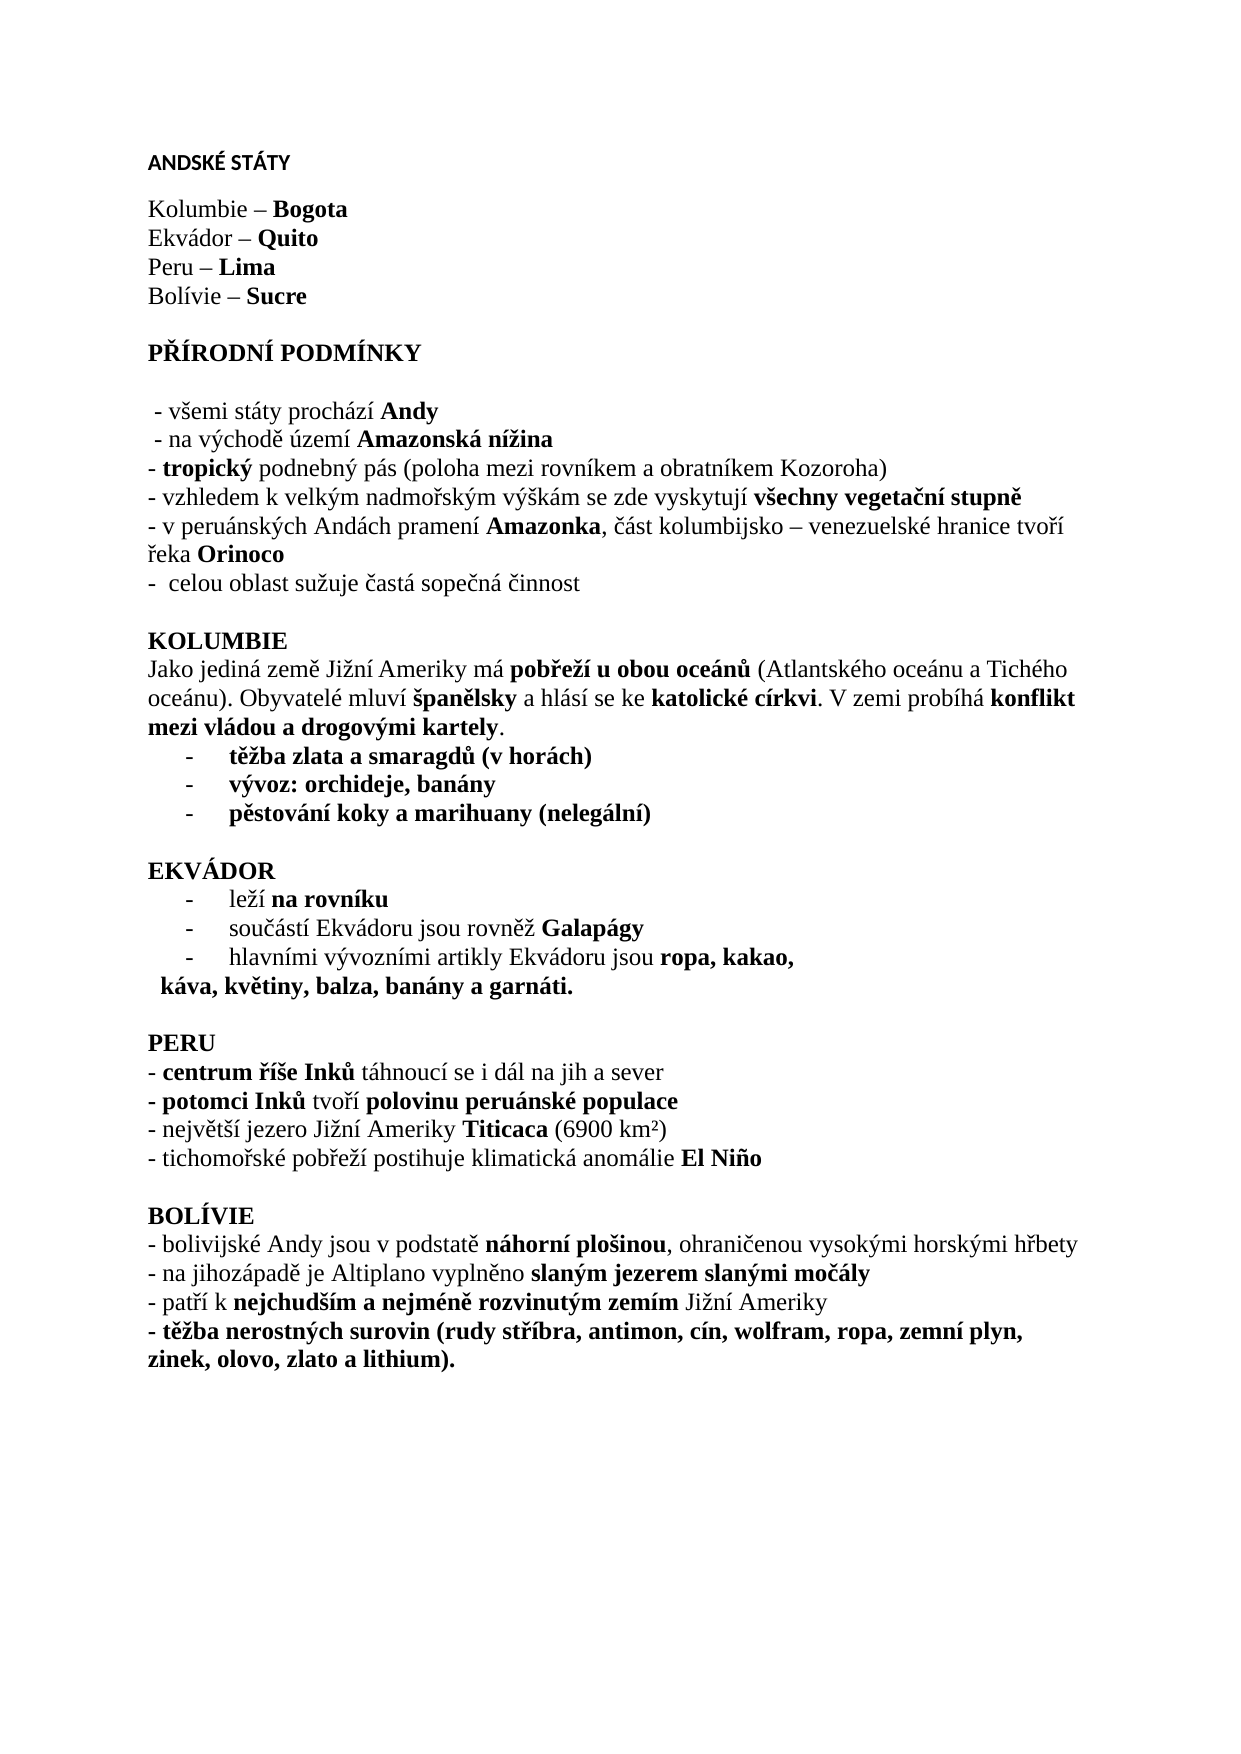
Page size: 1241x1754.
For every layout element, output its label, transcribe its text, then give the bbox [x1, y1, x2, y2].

text Bolívie – Sucre [148, 281, 1093, 309]
text - celou oblast sužuje častá sopečná činnost [148, 568, 1093, 597]
text - tropický podnebný pás (poloha mezi rovníkem a obratníkem Kozoroha) [148, 453, 1093, 482]
text Peru – Lima [148, 252, 1093, 281]
text káva, květiny, balza, banány a garnáti. [148, 971, 1093, 999]
text - potomci Inků tvoří polovinu peruánské populace [148, 1086, 1093, 1114]
text - těžba nerostných surovin (rudy stříbra, antimon, cín, wolfram, ropa, zemní plyn, zinek, olovo, zlato a lithium). [148, 1316, 1093, 1373]
text EKVÁDOR [148, 856, 1093, 884]
text - vzhledem k velkým nadmořským výškám se zde vyskytují všechny vegetační stupně [148, 482, 1093, 511]
text ANDSKÉ STÁTY [148, 148, 1093, 176]
text KOLUMBIE [148, 626, 1093, 654]
list hlavními vývozními artikly Ekvádoru jsou ropa, kakao, [185, 942, 1093, 971]
text - v peruánských Andách pramení Amazonka, část kolumbijsko – venezuelské hranice tvoří řeka Orinoco [148, 511, 1093, 568]
text PŘÍRODNÍ PODMÍNKY [148, 338, 1093, 367]
text - na východě území Amazonská nížina [148, 424, 1093, 453]
text Jako jediná země Jižní Ameriky má pobřeží u obou oceánů (Atlantského oceánu a Tichého oceánu). Obyvatelé mluví španělsky a hlásí se ke katolické církvi. V zemi probíhá konflikt mezi vládou a drogovými kartely. [148, 654, 1093, 741]
list těžba zlata a smaragdů (v horách) [185, 741, 1093, 769]
text - patří k nejchudším a nejméně rozvinutým zemím Jižní Ameriky [148, 1287, 1093, 1316]
list leží na rovníku [185, 884, 1093, 913]
text - centrum říše Inků táhnoucí se i dál na jih a sever [148, 1057, 1093, 1086]
text - největší jezero Jižní Ameriky Titicaca (6900 km²) [148, 1114, 1093, 1143]
text - tichomořské pobřeží postihuje klimatická anomálie El Niño [148, 1143, 1093, 1172]
text - bolivijské Andy jsou v podstatě náhorní plošinou, ohraničenou vysokými horskými hřbety - na jihozápadě je Altiplano vyplněno slaným jezerem slanými močály [148, 1229, 1093, 1287]
text - všemi státy prochází Andy [148, 396, 1093, 424]
text Kolumbie – Bogota [148, 194, 1093, 223]
text PERU [148, 1028, 1093, 1057]
list pěstování koky a marihuany (nelegální) [185, 798, 1093, 827]
text Ekvádor – Quito [148, 223, 1093, 252]
list součástí Ekvádoru jsou rovněž Galapágy [185, 913, 1093, 942]
text BOLÍVIE [148, 1201, 1093, 1229]
list vývoz: orchideje, banány [185, 769, 1093, 798]
